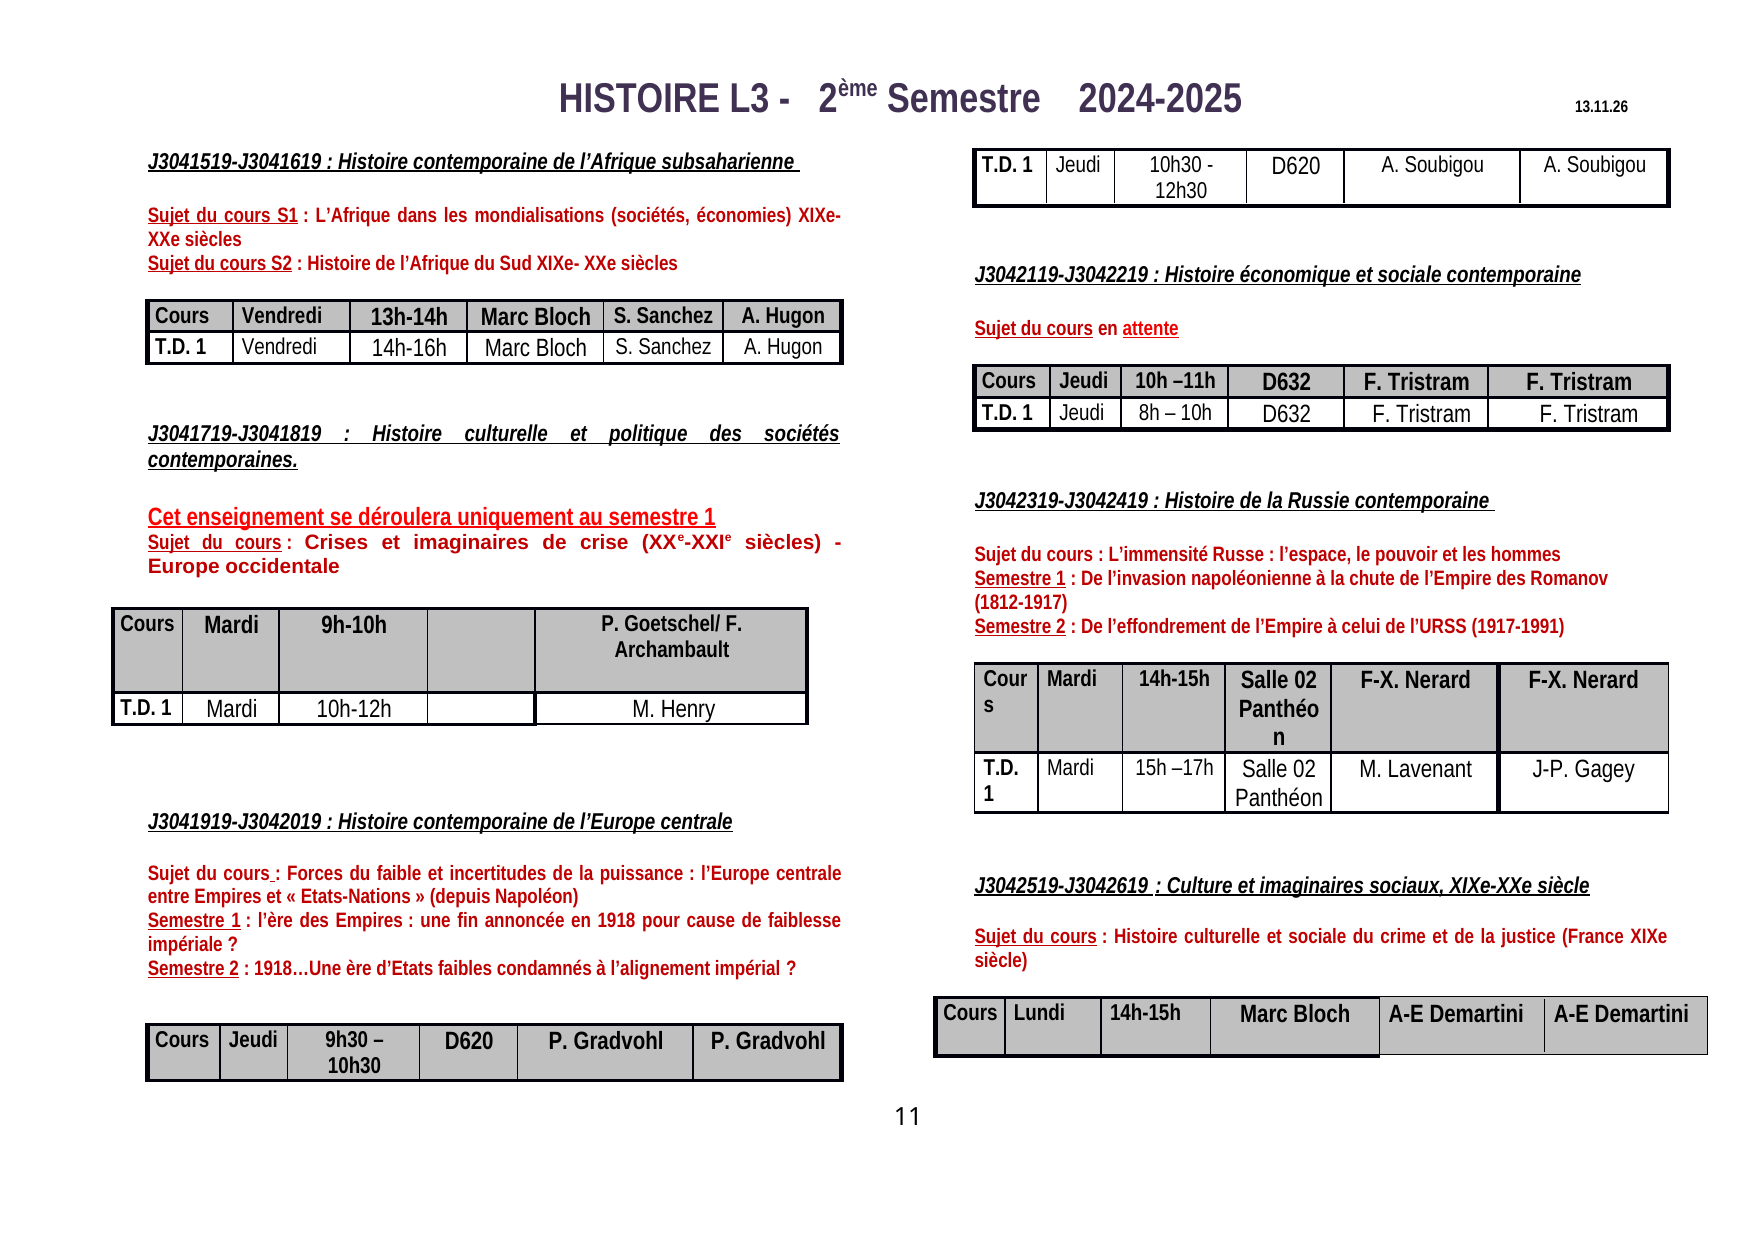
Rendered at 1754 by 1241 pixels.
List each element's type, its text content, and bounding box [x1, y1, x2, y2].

table_header Cours [150, 1026, 219, 1079]
table_header F. Tristram [1345, 367, 1487, 396]
table_cell F. Tristram [1345, 399, 1487, 427]
table_cell D620 [1247, 151, 1343, 203]
table_cell 10h-12h [280, 694, 427, 723]
text J3041719-J3041819 : Histoire culturelle et politique des sociétés contemporaines. [148, 420, 842, 473]
table_cell T.D. 1 [150, 333, 232, 362]
text Semestre 2 : 1918…Une ère d’Etats faibles condamnés à l’alignement impérial ? [148, 956, 842, 980]
table_header 9h30 – 10h30 [288, 1026, 419, 1079]
text J3041919-J3042019 : Histoire contemporaine de l’Europe centrale [148, 808, 842, 834]
table_cell 15h –17h [1123, 754, 1224, 811]
text Sujet du cours S1 : L’Afrique dans les mondialisations (sociétés, économies) XIXe-XXe siècles [148, 203, 842, 251]
table_header Marc Bloch [1211, 999, 1379, 1054]
table_header 13h-14h [351, 302, 466, 330]
table_header A-E Demartini [1380, 997, 1545, 1054]
table_header Lundi [1006, 999, 1100, 1054]
table_cell T.D. 1 [975, 754, 1037, 811]
table_header Salle 02 Panthéon [1226, 665, 1330, 751]
table_header Cours [150, 302, 232, 330]
table_header Vendredi [234, 302, 349, 330]
table_cell 8h – 10h [1122, 399, 1227, 427]
text Sujet du cours : Forces du faible et incertitudes de la puissance : l’Europe centrale entre Empires et « Etats-Nations » (depuis Napoléon) [148, 861, 842, 908]
text Sujet du cours en attente [974, 316, 1668, 340]
table_header Cours [938, 999, 1004, 1054]
table_cell Mardi [183, 694, 278, 723]
table_cell T.D. 1 [977, 151, 1046, 203]
table_header 10h –11h [1122, 367, 1227, 396]
table_header P. Gradvohl [694, 1026, 839, 1079]
text Semestre 1 : De l’invasion napoléonienne à la chute de l’Empire des Romanov [974, 566, 1668, 590]
text Sujet du cours : Histoire culturelle et sociale du crime et de la justice (France XIXe siècle) [974, 924, 1668, 972]
table_header Cours [977, 367, 1049, 396]
table_header Jeudi [1051, 367, 1120, 396]
table_cell F. Tristram [1489, 399, 1666, 427]
table_cell A. Soubigou [1345, 151, 1519, 203]
table_cell Vendredi [234, 333, 349, 362]
table_cell M. Lavenant [1332, 754, 1496, 811]
table_cell D632 [1229, 399, 1343, 427]
text (1812-1917) [974, 590, 1668, 614]
table_header Marc Bloch [468, 302, 603, 330]
table_header Cours [115, 610, 182, 691]
table_header P. Goetschel/ F. Archambault [536, 610, 805, 691]
text Semestre 2 : De l’effondrement de l’Empire à celui de l’URSS (1917-1991) [974, 614, 1668, 638]
table_cell [428, 694, 533, 723]
table_cell Salle 02 Panthéon [1226, 754, 1330, 811]
table_header A. Hugon [724, 302, 839, 330]
table_header P. Gradvohl [518, 1026, 692, 1079]
table_cell A. Soubigou [1521, 151, 1666, 203]
table_cell A. Hugon [724, 333, 839, 362]
table_cell J-P. Gagey [1501, 754, 1668, 811]
table_header [428, 610, 534, 691]
table_header Cours [975, 665, 1037, 751]
text J3042119-J3042219 : Histoire économique et sociale contemporaine [974, 261, 1668, 287]
table_cell Mardi [1039, 754, 1122, 811]
table_header 14h-15h [1123, 665, 1224, 751]
table_header D632 [1229, 367, 1343, 396]
text Sujet du cours S2 : Histoire de l’Afrique du Sud XIXe- XXe siècles [148, 251, 842, 274]
text J3042319-J3042419 : Histoire de la Russie contemporaine [974, 487, 1668, 513]
text Sujet du cours : Crises et imaginaires de crise (XXe-XXIe siècles) - Europe occidentale [148, 530, 842, 578]
table_header F-X. Nerard [1501, 665, 1668, 751]
table_cell Jeudi [1047, 151, 1114, 203]
table_header F. Tristram [1489, 367, 1666, 396]
table_header Mardi [1039, 665, 1122, 751]
table_header S. Sanchez [604, 302, 722, 330]
text Cet enseignement se déroulera uniquement au semestre 1 [148, 501, 842, 530]
table_header Mardi [183, 610, 278, 691]
text J3042519-J3042619 : Culture et imaginaires sociaux, XIXe-XXe siècle [974, 872, 1668, 898]
table_cell 14h-16h [351, 333, 466, 362]
table_cell Marc Bloch [468, 333, 603, 362]
table_cell 10h30 -12h30 [1115, 151, 1246, 203]
table_header 14h-15h [1102, 999, 1210, 1054]
table_header F-X. Nerard [1332, 665, 1496, 751]
table_cell Jeudi [1051, 399, 1120, 427]
table_header Jeudi [221, 1026, 287, 1079]
text Semestre 1 : l’ère des Empires : une fin annoncée en 1918 pour cause de faiblesse impériale ? [148, 908, 842, 956]
table_header 9h-10h [280, 610, 427, 691]
table_header A-E Demartini [1545, 997, 1707, 1054]
text J3041519-J3041619 : Histoire contemporaine de l’Afrique subsaharienne [148, 148, 842, 174]
text Sujet du cours : L’immensité Russe : l’espace, le pouvoir et les hommes [974, 542, 1668, 566]
table_cell T.D. 1 [115, 694, 182, 723]
table_cell M. Henry [537, 694, 805, 723]
table_cell S. Sanchez [604, 333, 722, 362]
table_cell T.D. 1 [977, 399, 1049, 427]
table_header D620 [420, 1026, 517, 1079]
